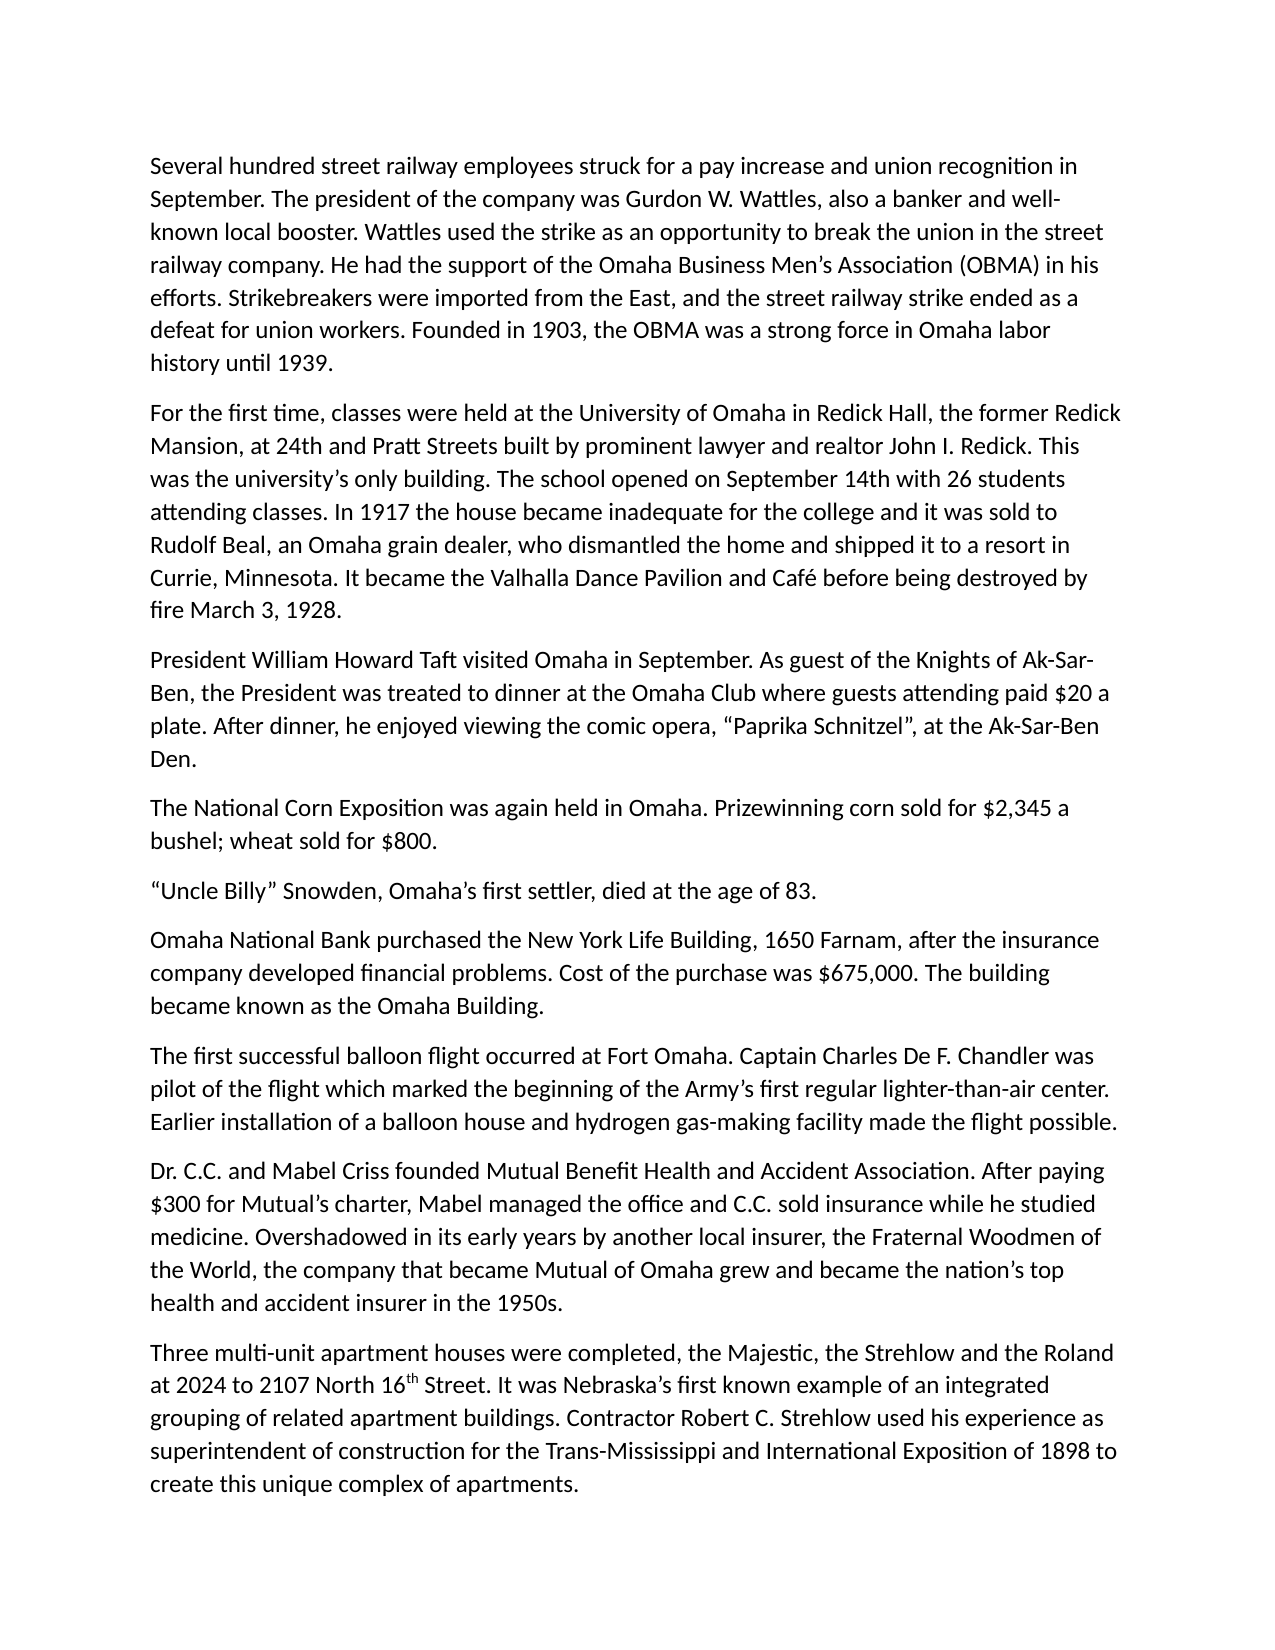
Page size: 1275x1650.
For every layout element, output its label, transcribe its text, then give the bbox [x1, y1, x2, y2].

text Three multi-unit apartment houses were completed, the Majestic, the Strehlow and the Roland at 2024 to 2107 North 16th Street. It was Nebraska’s first known example of an integrated grouping of related apartment buildings. Contractor Robert C. Strehlow used his experience as superintendent of construction for the Trans-Mississippi and International Exposition of 1898 to create this unique complex of apartments. [150, 1337, 1125, 1499]
text For the first time, classes were held at the University of Omaha in Redick Hall, the former Redick Mansion, at 24th and Pratt Streets built by prominent lawyer and realtor John I. Redick. This was the university’s only building. The school opened on September 14th with 26 students attending classes. In 1917 the house became inadequate for the college and it was sold to Rudolf Beal, an Omaha grain dealer, who dismantled the home and shipped it to a resort in Currie, Minnesota. It became the Valhalla Dance Pavilion and Café before being destroyed by fire March 3, 1928. [150, 397, 1125, 625]
text The National Corn Exposition was again held in Omaha. Prizewinning corn sold for $2,345 a bushel; wheat sold for $800. [150, 792, 1125, 856]
text President William Howard Taft visited Omaha in September. As guest of the Knights of Ak-Sar-Ben, the President was treated to dinner at the Omaha Club where guests attending paid $20 a plate. After dinner, he enjoyed viewing the comic opera, “Paprika Schnitzel”, at the Ak-Sar-Ben Den. [150, 644, 1125, 773]
text Omaha National Bank purchased the New York Life Building, 1650 Farnam, after the insurance company developed financial problems. Cost of the purchase was $675,000. The building became known as the Omaha Building. [150, 924, 1125, 1021]
text Dr. C.C. and Mabel Criss founded Mutual Benefit Health and Accident Association. After paying $300 for Mutual’s charter, Mabel managed the office and C.C. sold insurance while he studied medicine. Overshadowed in its early years by another local insurer, the Fraternal Woodmen of the World, the company that became Mutual of Omaha grew and became the nation’s top health and accident insurer in the 1950s. [150, 1155, 1125, 1318]
text The first successful balloon flight occurred at Fort Omaha. Captain Charles De F. Chandler was pilot of the flight which marked the beginning of the Army’s first regular lighter-than-air center. Earlier installation of a balloon house and hydrogen gas-making facility made the flight possible. [150, 1040, 1125, 1136]
text Several hundred street railway employees struck for a pay increase and union recognition in September. The president of the company was Gurdon W. Wattles, also a banker and well-known local booster. Wattles used the strike as an opportunity to break the union in the street railway company. He had the support of the Omaha Business Men’s Association (OBMA) in his efforts. Strikebreakers were imported from the East, and the street railway strike ended as a defeat for union workers. Founded in 1903, the OBMA was a strong force in Omaha labor history until 1939. [150, 150, 1125, 378]
text “Uncle Billy” Snowden, Omaha’s first settler, died at the age of 83. [150, 875, 1125, 906]
